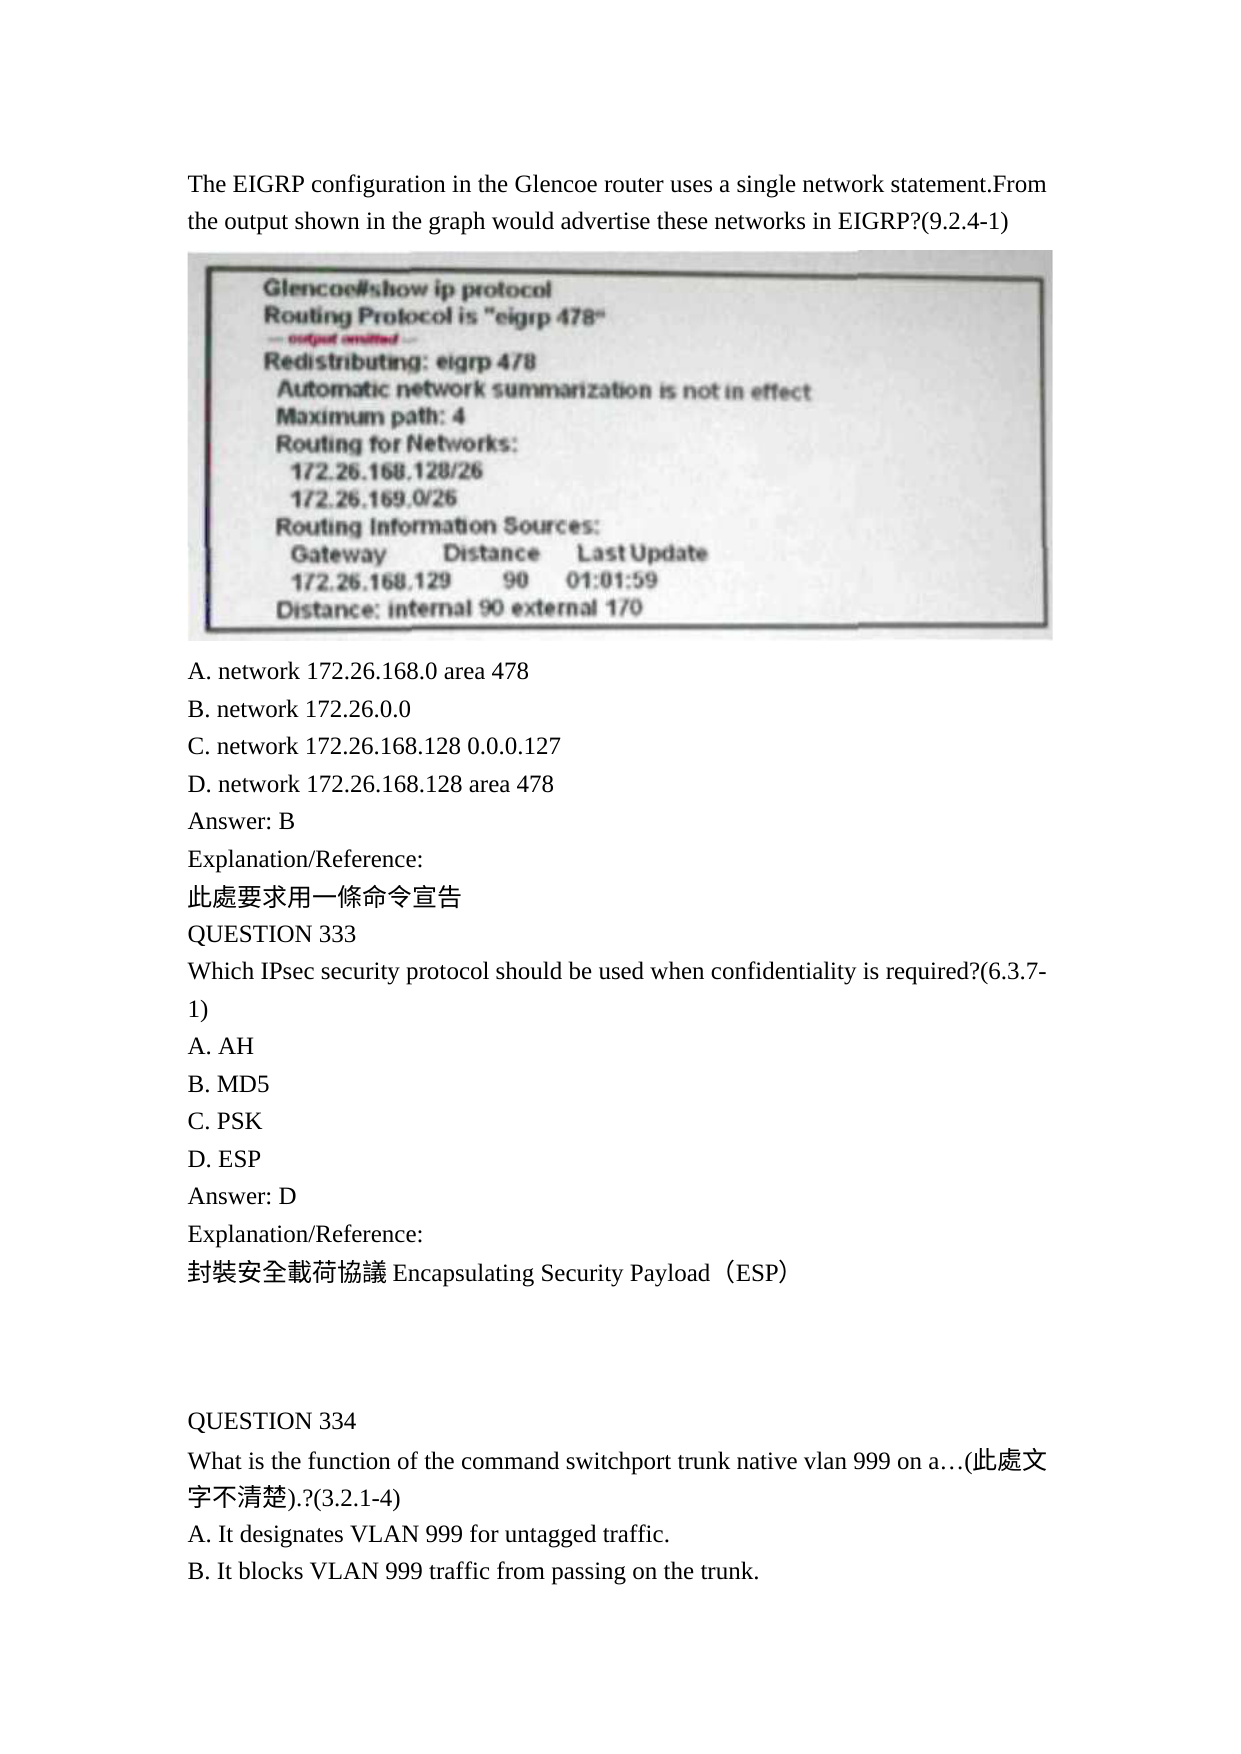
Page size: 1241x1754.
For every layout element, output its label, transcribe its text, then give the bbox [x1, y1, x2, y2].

text Explanation/Reference: [187, 839, 1053, 877]
text 此處要求用一條命令宣告 [187, 877, 1053, 914]
text C. PSK [187, 1102, 1053, 1139]
text QUESTION 333 [187, 914, 1053, 952]
text D. ESP [187, 1139, 1053, 1177]
text A. It designates VLAN 999 for untagged traffic. [187, 1514, 1053, 1552]
text The EIGRP configuration in the Glencoe router uses a single network statement.From the output shown in the graph would advertise these networks in EIGRP?(9.2.4-1) [187, 164, 1053, 239]
text Answer: D [187, 1177, 1053, 1214]
text D. network 172.26.168.128 area 478 [187, 764, 1053, 802]
text A. network 172.26.168.0 area 478 [187, 652, 1053, 689]
text Answer: B [187, 802, 1053, 839]
text B. MD5 [187, 1064, 1053, 1102]
text Which IPsec security protocol should be used when confidentiality is required?(6.3.7-1) [187, 952, 1053, 1027]
text A. AH [187, 1027, 1053, 1064]
text C. network 172.26.168.128 0.0.0.127 [187, 727, 1053, 764]
text B. network 172.26.0.0 [187, 689, 1053, 727]
text Explanation/Reference: [187, 1214, 1053, 1252]
text QUESTION 334 [187, 1402, 1053, 1439]
text What is the function of the command switchport trunk native vlan 999 on a…(此處文字不清楚).?(3.2.1-4) [187, 1439, 1053, 1514]
text 封裝安全載荷協議Encapsulating Security Payload（ESP） [187, 1252, 1053, 1289]
text B. It blocks VLAN 999 traffic from passing on the trunk. [187, 1552, 1053, 1589]
